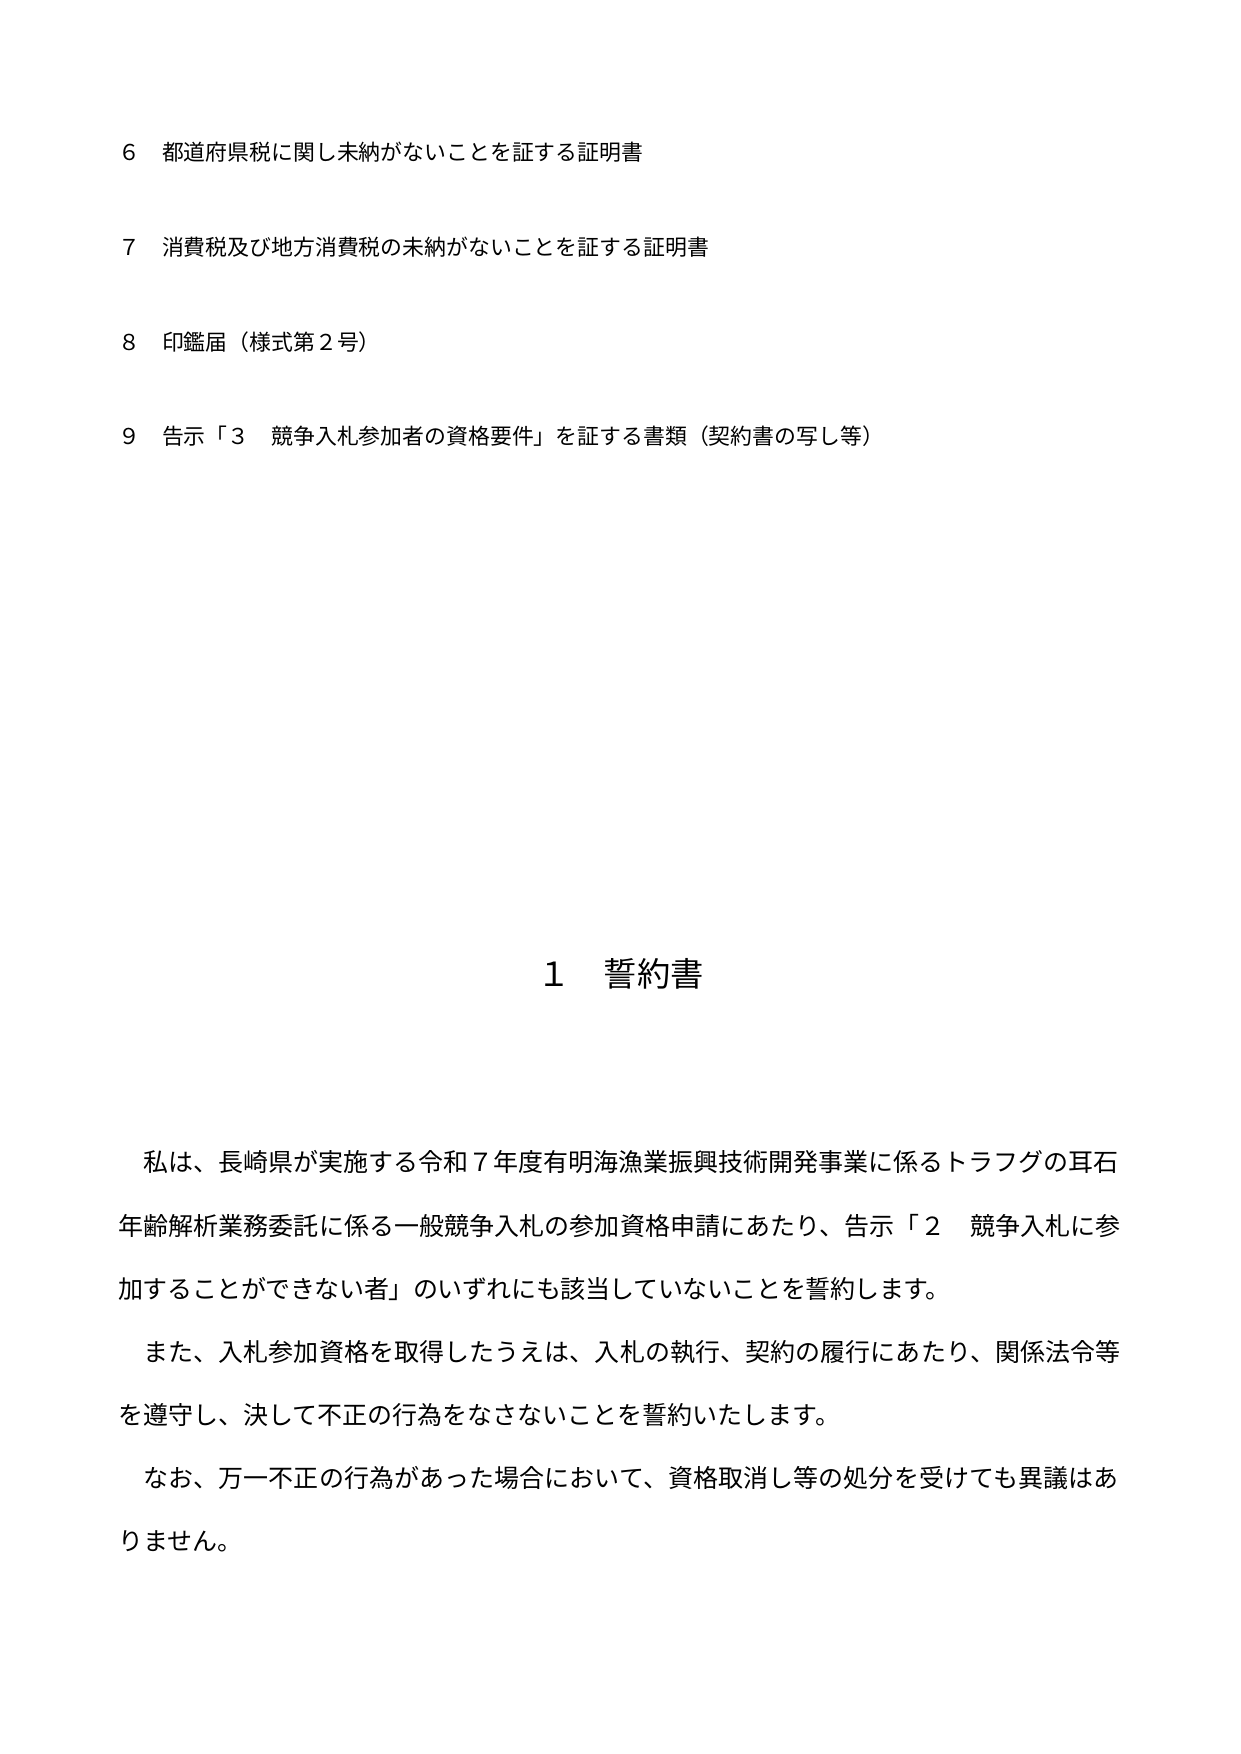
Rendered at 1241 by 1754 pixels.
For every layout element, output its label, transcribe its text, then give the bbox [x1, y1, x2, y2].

text ７ 消費税及び地方消費税の未納がないことを証する証明書 [118, 214, 1122, 277]
text １ 誓約書 [118, 940, 1122, 1003]
text ６ 都道府県税に関し未納がないことを証する証明書 [118, 119, 1122, 183]
text ９ 告示「３ 競争入札参加者の資格要件」を証する書類（契約書の写し等） [118, 403, 1122, 467]
text なお、万一不正の行為があった場合において、資格取消し等の処分を受けても異議はありません。 [118, 1445, 1122, 1571]
text 私は、長崎県が実施する令和７年度有明海漁業振興技術開発事業に係るトラフグの耳石年齢解析業務委託に係る一般競争入札の参加資格申請にあたり、告示「２ 競争入札に参加することができない者」のいずれにも該当していないことを誓約します。 [118, 1129, 1122, 1319]
text また、入札参加資格を取得したうえは、入札の執行、契約の履行にあたり、関係法令等を遵守し、決して不正の行為をなさないことを誓約いたします。 [118, 1319, 1122, 1445]
text ８ 印鑑届（様式第２号） [118, 309, 1122, 372]
